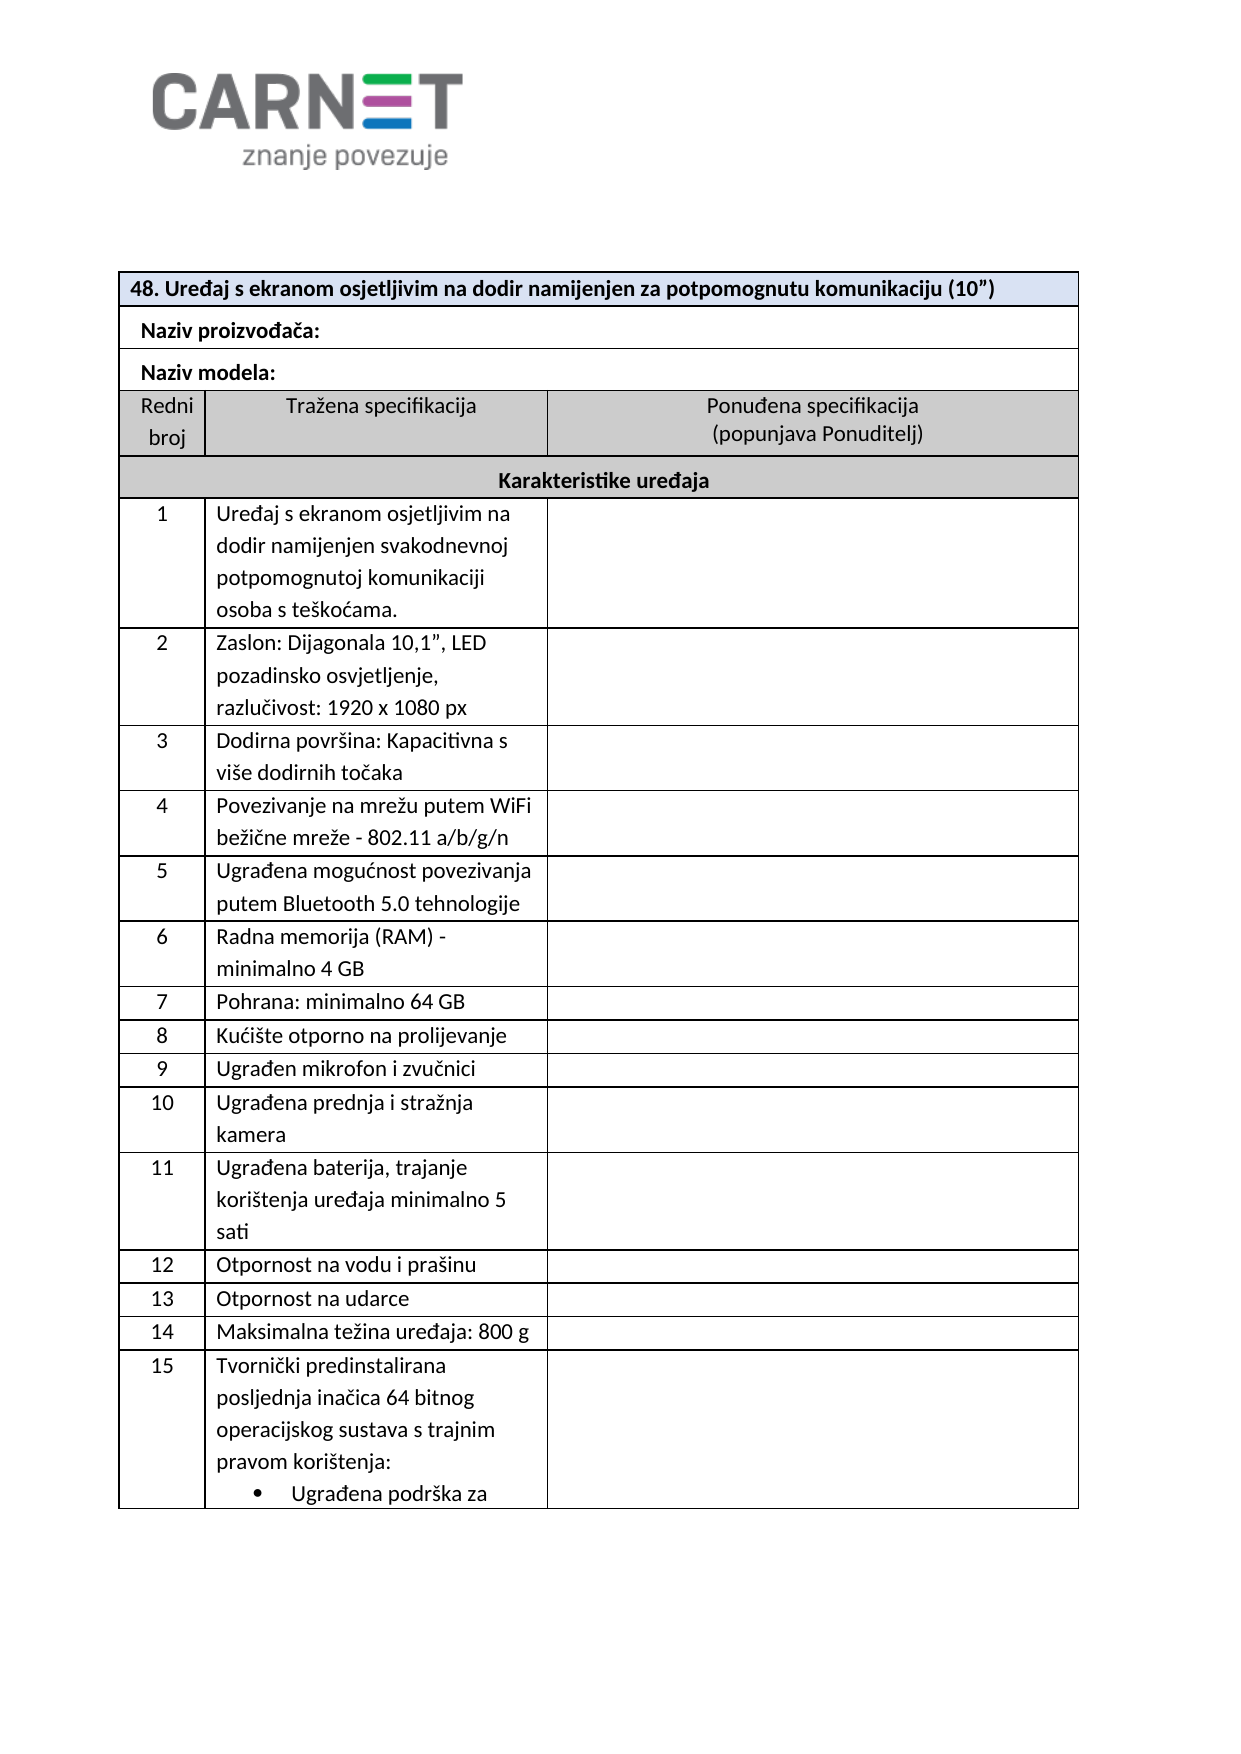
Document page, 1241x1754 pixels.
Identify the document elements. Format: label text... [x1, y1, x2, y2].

table_cell Pohrana: minimalno 64 GB [206, 987, 547, 1019]
table_cell Uređaj s ekranom osjetljivim na dodir namijenjen svakodnevnoj potpomognutoj komunikaciji osoba s teškoćama. [206, 499, 547, 627]
table_cell [548, 1317, 1078, 1349]
table_cell [548, 1088, 1078, 1151]
table_cell [548, 1054, 1078, 1086]
table_cell Naziv modela: [120, 349, 1078, 390]
table_cell [548, 791, 1078, 855]
table_cell 8 [120, 1021, 204, 1053]
table_cell 13 [120, 1284, 204, 1316]
table_cell [548, 629, 1078, 724]
table_cell [548, 857, 1078, 920]
table_cell 12 [120, 1251, 204, 1282]
table_cell Ugrađena mogućnost povezivanja putem Bluetooth 5.0 tehnologije [206, 857, 547, 920]
table_cell 2 [120, 629, 204, 724]
table_cell 3 [120, 726, 204, 790]
table_cell Maksimalna težina uređaja: 800 g [206, 1317, 547, 1349]
table_cell 6 [120, 922, 204, 986]
table_cell Radna memorija (RAM) - minimalno 4 GB [206, 922, 547, 986]
table_cell Karakteristike uređaja [120, 457, 1078, 497]
table_cell 7 [120, 987, 204, 1019]
table_cell [548, 1153, 1078, 1249]
table_cell 4 [120, 791, 204, 855]
table_cell 11 [120, 1153, 204, 1249]
table_cell 15 [120, 1351, 204, 1507]
table_cell Ponuđena specifikacija (popunjava Ponuditelj) [548, 391, 1078, 455]
table_cell 10 [120, 1088, 204, 1151]
table_cell [548, 1251, 1078, 1282]
table_cell [548, 1351, 1078, 1507]
table_cell Zaslon: Dijagonala 10,1”, LED pozadinsko osvjetljenje, razlučivost: 1920 x 1080 px [206, 629, 547, 724]
table_cell Povezivanje na mrežu putem WiFi bežične mreže - 802.11 a/b/g/n [206, 791, 547, 855]
table_cell [548, 1284, 1078, 1316]
table_cell Naziv proizvođača: [120, 307, 1078, 348]
table_cell Tražena specifikacija [206, 391, 547, 455]
picture [118, 73, 500, 170]
table_cell 9 [120, 1054, 204, 1086]
table_cell Otpornost na udarce [206, 1284, 547, 1316]
table_cell 1 [120, 499, 204, 627]
table_cell Ugrađen mikrofon i zvučnici [206, 1054, 547, 1086]
table_cell Ugrađena prednja i stražnja kamera [206, 1088, 547, 1151]
table_cell Kućište otporno na prolijevanje [206, 1021, 547, 1053]
table_cell Dodirna površina: Kapacitivna s više dodirnih točaka [206, 726, 547, 790]
table_cell [548, 499, 1078, 627]
table_cell [548, 726, 1078, 790]
table_cell 14 [120, 1317, 204, 1349]
table_cell Ugrađena baterija, trajanje korištenja uređaja minimalno 5 sati [206, 1153, 547, 1249]
table_cell Redni broj [120, 391, 204, 455]
table_cell [548, 922, 1078, 986]
table_cell [548, 987, 1078, 1019]
table_header 48. Uređaj s ekranom osjetljivim na dodir namijenjen za potpomognutu komunikaciju (10”) [120, 273, 1078, 305]
table_cell Otpornost na vodu i prašinu [206, 1251, 547, 1282]
table_cell [548, 1021, 1078, 1053]
table_cell 5 [120, 857, 204, 920]
